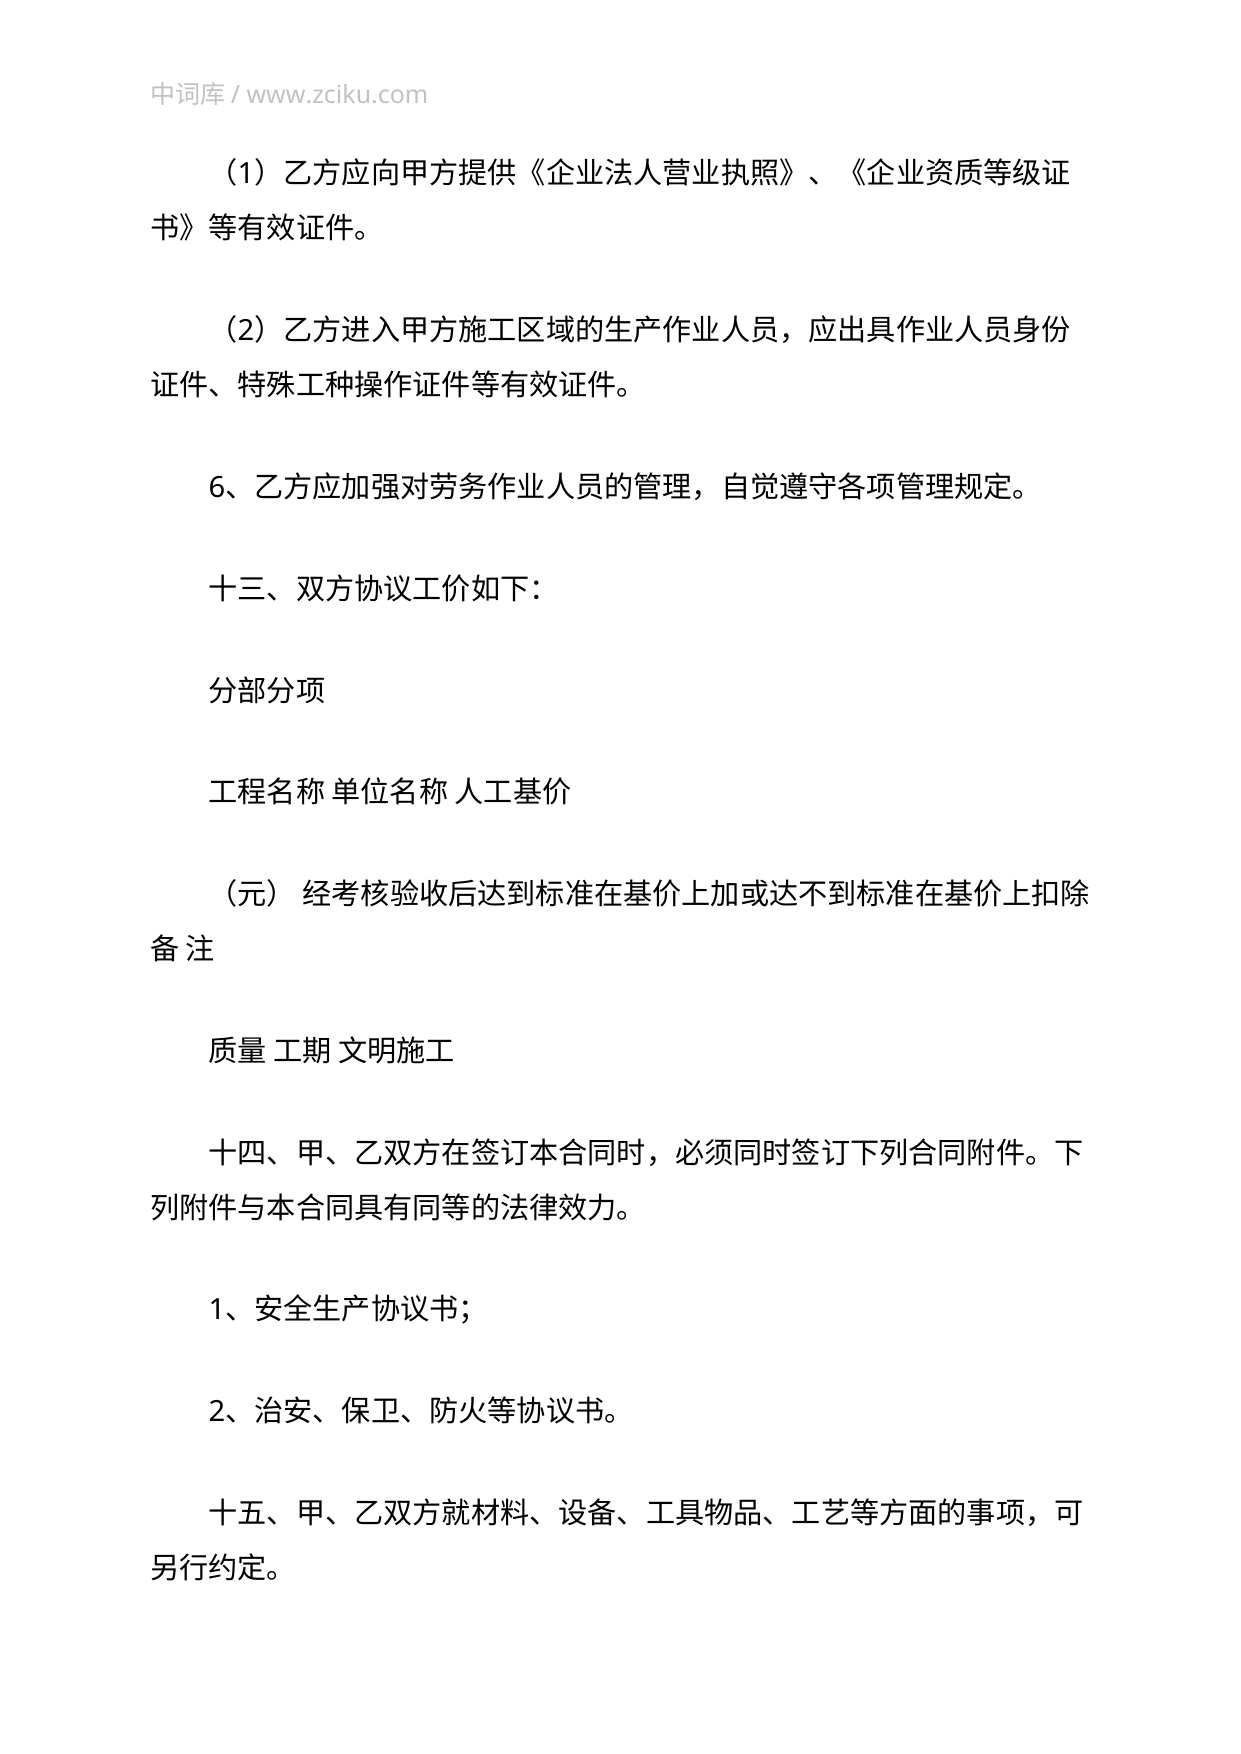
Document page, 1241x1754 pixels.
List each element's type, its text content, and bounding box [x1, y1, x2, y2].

text 2、治安、保卫、防火等协议书。 [150, 1388, 1090, 1430]
text 十四、甲、乙双方在签订本合同时，必须同时签订下列合同附件。下列附件与本合同具有同等的法律效力。 [150, 1129, 1090, 1226]
text 6、乙方应加强对劳务作业人员的管理，自觉遵守各项管理规定。 [150, 463, 1090, 506]
text 十五、甲、乙双方就材料、设备、工具物品、工艺等方面的事项，可另行约定。 [150, 1490, 1090, 1587]
text （2）乙方进入甲方施工区域的生产作业人员，应出具作业人员身份证件、特殊工种操作证件等有效证件。 [150, 307, 1090, 404]
text 质量 工期 文明施工 [150, 1027, 1090, 1070]
text （元） 经考核验收后达到标准在基价上加或达不到标准在基价上扣除 备 注 [150, 871, 1090, 968]
text 1、安全生产协议书； [150, 1286, 1090, 1328]
text 工程名称 单位名称 人工基价 [150, 769, 1090, 811]
text 十三、双方协议工价如下： [150, 566, 1090, 608]
text 分部分项 [150, 667, 1090, 709]
text （1）乙方应向甲方提供《企业法人营业执照》、《企业资质等级证书》等有效证件。 [150, 150, 1090, 247]
